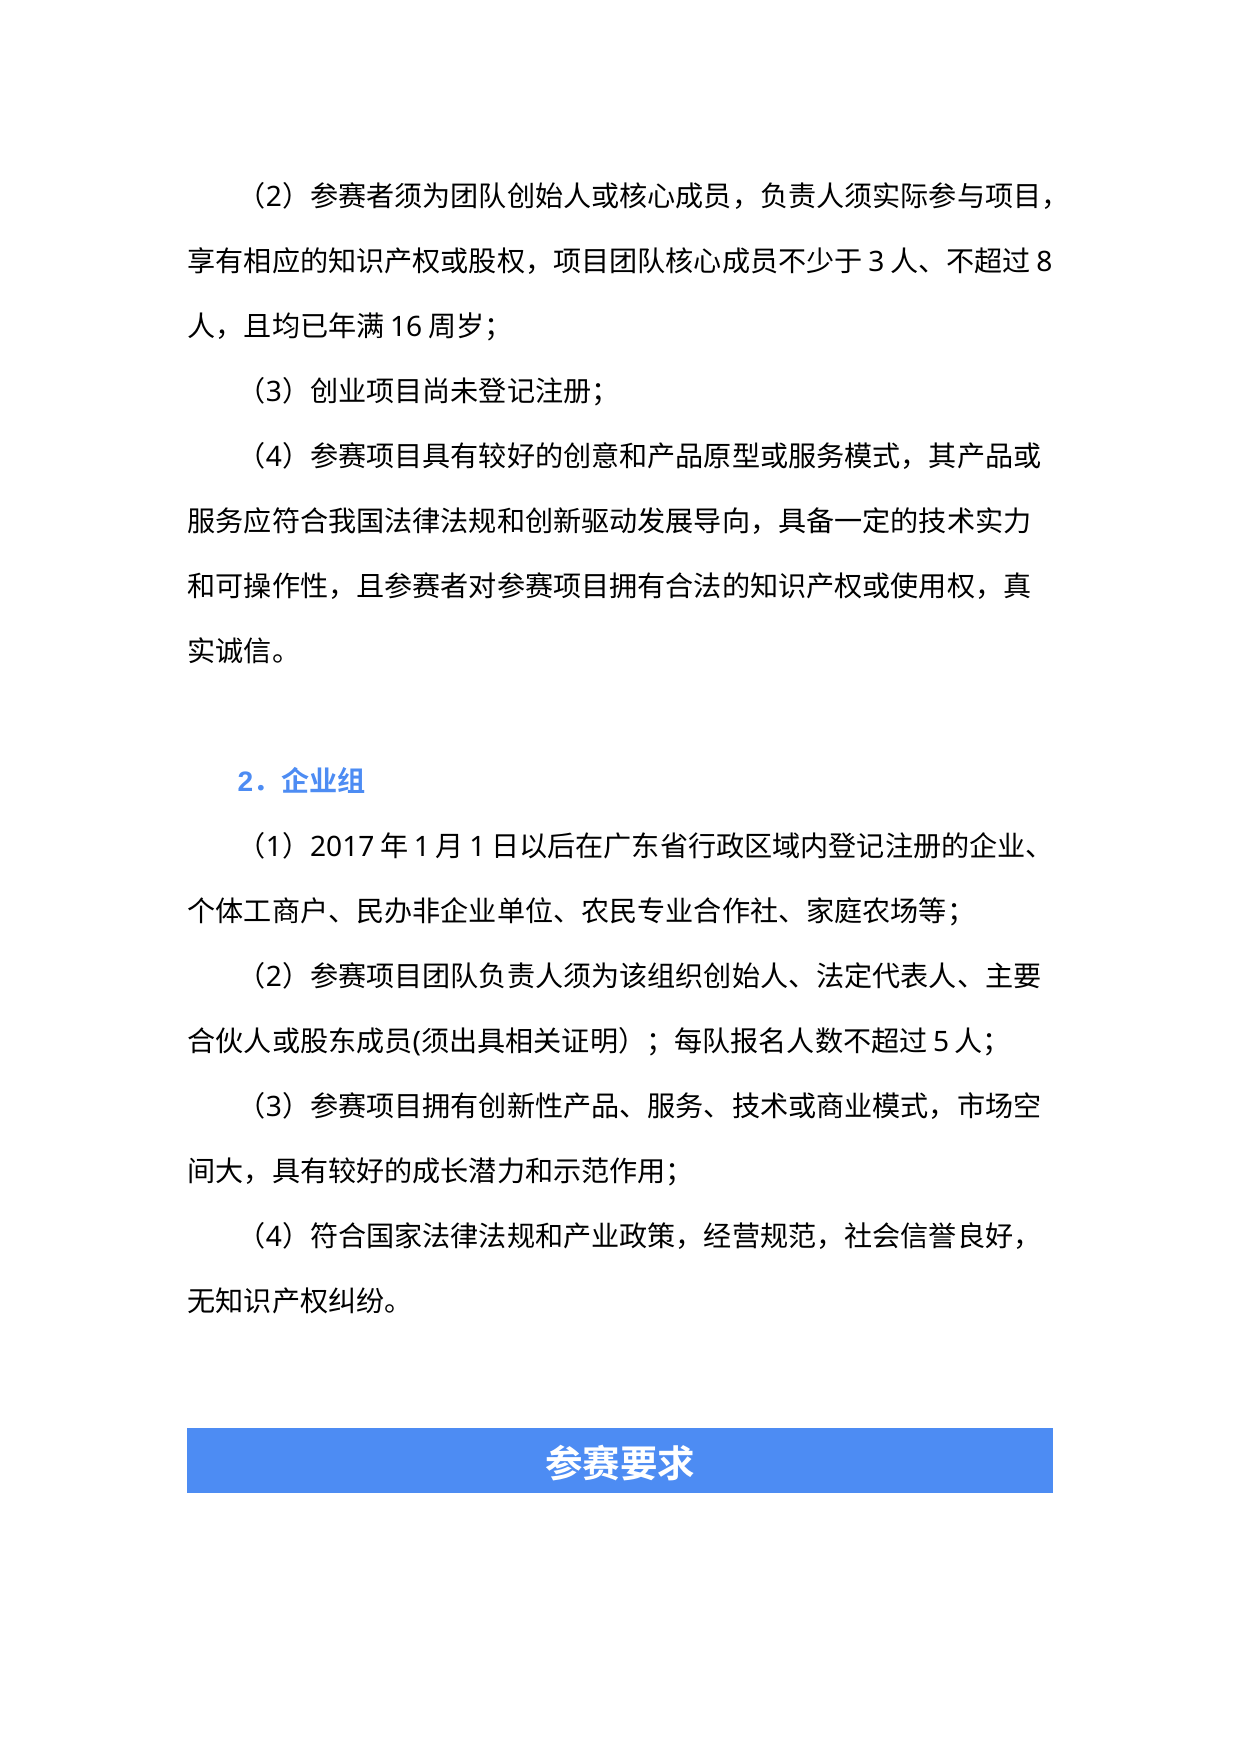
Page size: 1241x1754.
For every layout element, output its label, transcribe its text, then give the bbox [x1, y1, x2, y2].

text （4）参赛项目具有较好的创意和产品原型或服务模式，其产品或服务应符合我国法律法规和创新驱动发展导向，具备一定的技术实力和可操作性，且参赛者对参赛项目拥有合法的知识产权或使用权，真实诚信。 [187, 422, 1053, 682]
text （3）参赛项目拥有创新性产品、服务、技术或商业模式，市场空间大，具有较好的成长潜力和示范作用； [187, 1072, 1053, 1202]
text （2）参赛者须为团队创始人或核心成员，负责人须实际参与项目，享有相应的知识产权或股权，项目团队核心成员不少于3人、不超过8人，且均已年满16周岁； [187, 162, 1053, 357]
text 参赛要求 [187, 1428, 1053, 1493]
text （1）2017年1月1日以后在广东省行政区域内登记注册的企业、个体工商户、民办非企业单位、农民专业合作社、家庭农场等； [187, 812, 1053, 942]
text （4）符合国家法律法规和产业政策，经营规范，社会信誉良好，无知识产权纠纷。 [187, 1202, 1053, 1332]
text （3）创业项目尚未登记注册； [187, 357, 1053, 422]
text 2．企业组 [187, 747, 1053, 812]
text （2）参赛项目团队负责人须为该组织创始人、法定代表人、主要合伙人或股东成员(须出具相关证明）；每队报名人数不超过5人； [187, 942, 1053, 1072]
